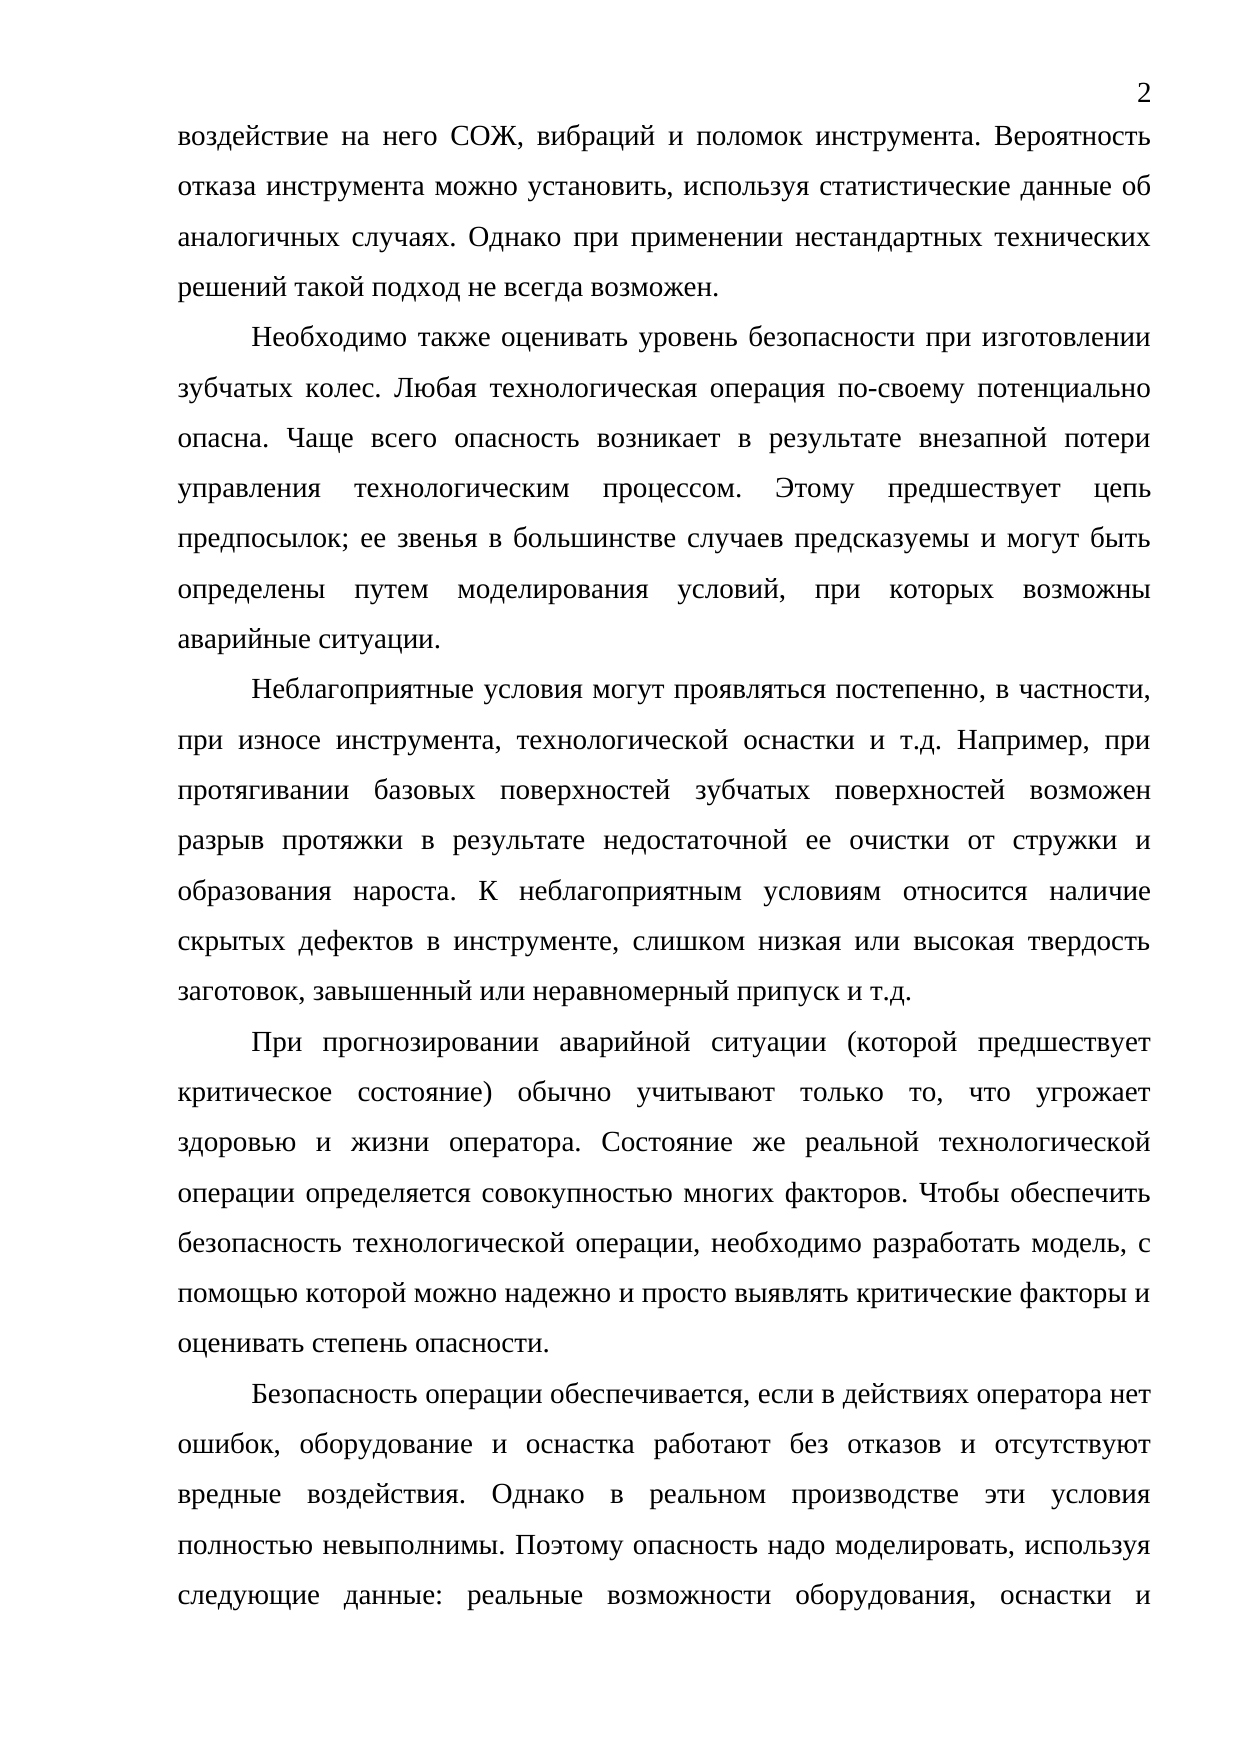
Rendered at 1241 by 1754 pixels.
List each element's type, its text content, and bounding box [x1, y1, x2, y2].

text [177, 118, 1152, 303]
text При прогнозировании аварийной ситуации (которой предшествует критическое состояние) обычно учитывают только то, что угрожает здоровью и жизни оператора. Состояние же реальной технологической операции определяется совокупностью многих факторов. Чтобы обеспечить безопасность технологической операции, необходимо разработать модель, с помощью которой можно надежно и просто выявлять критические факторы и оценивать степень опасности. [177, 1024, 1152, 1359]
text Неблагоприятные условия могут проявляться постепенно, в частности, при износе инструмента, технологической оснастки и т.д. Например, при протягивании базовых поверхностей зубчатых поверхностей возможен разрыв протяжки в результате недостаточной ее очистки от стружки и образования нароста. К неблагоприятным условиям относится наличие скрытых дефектов в инструменте, слишком низкая или высокая твердость заготовок, завышенный или неравномерный припуск и т.д. [177, 672, 1152, 1007]
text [177, 1376, 1152, 1611]
text Необходимо также оценивать уровень безопасности при изготовлении зубчатых колес. Любая технологическая операция по-своему потенциально опасна. Чаще всего опасность возникает в результате внезапной потери управления технологическим процессом. Этому предшествует цепь предпосылок; ее звенья в большинстве случаев предсказуемы и могут быть определены путем моделирования условий, при которых возможны аварийные ситуации. [177, 319, 1152, 655]
